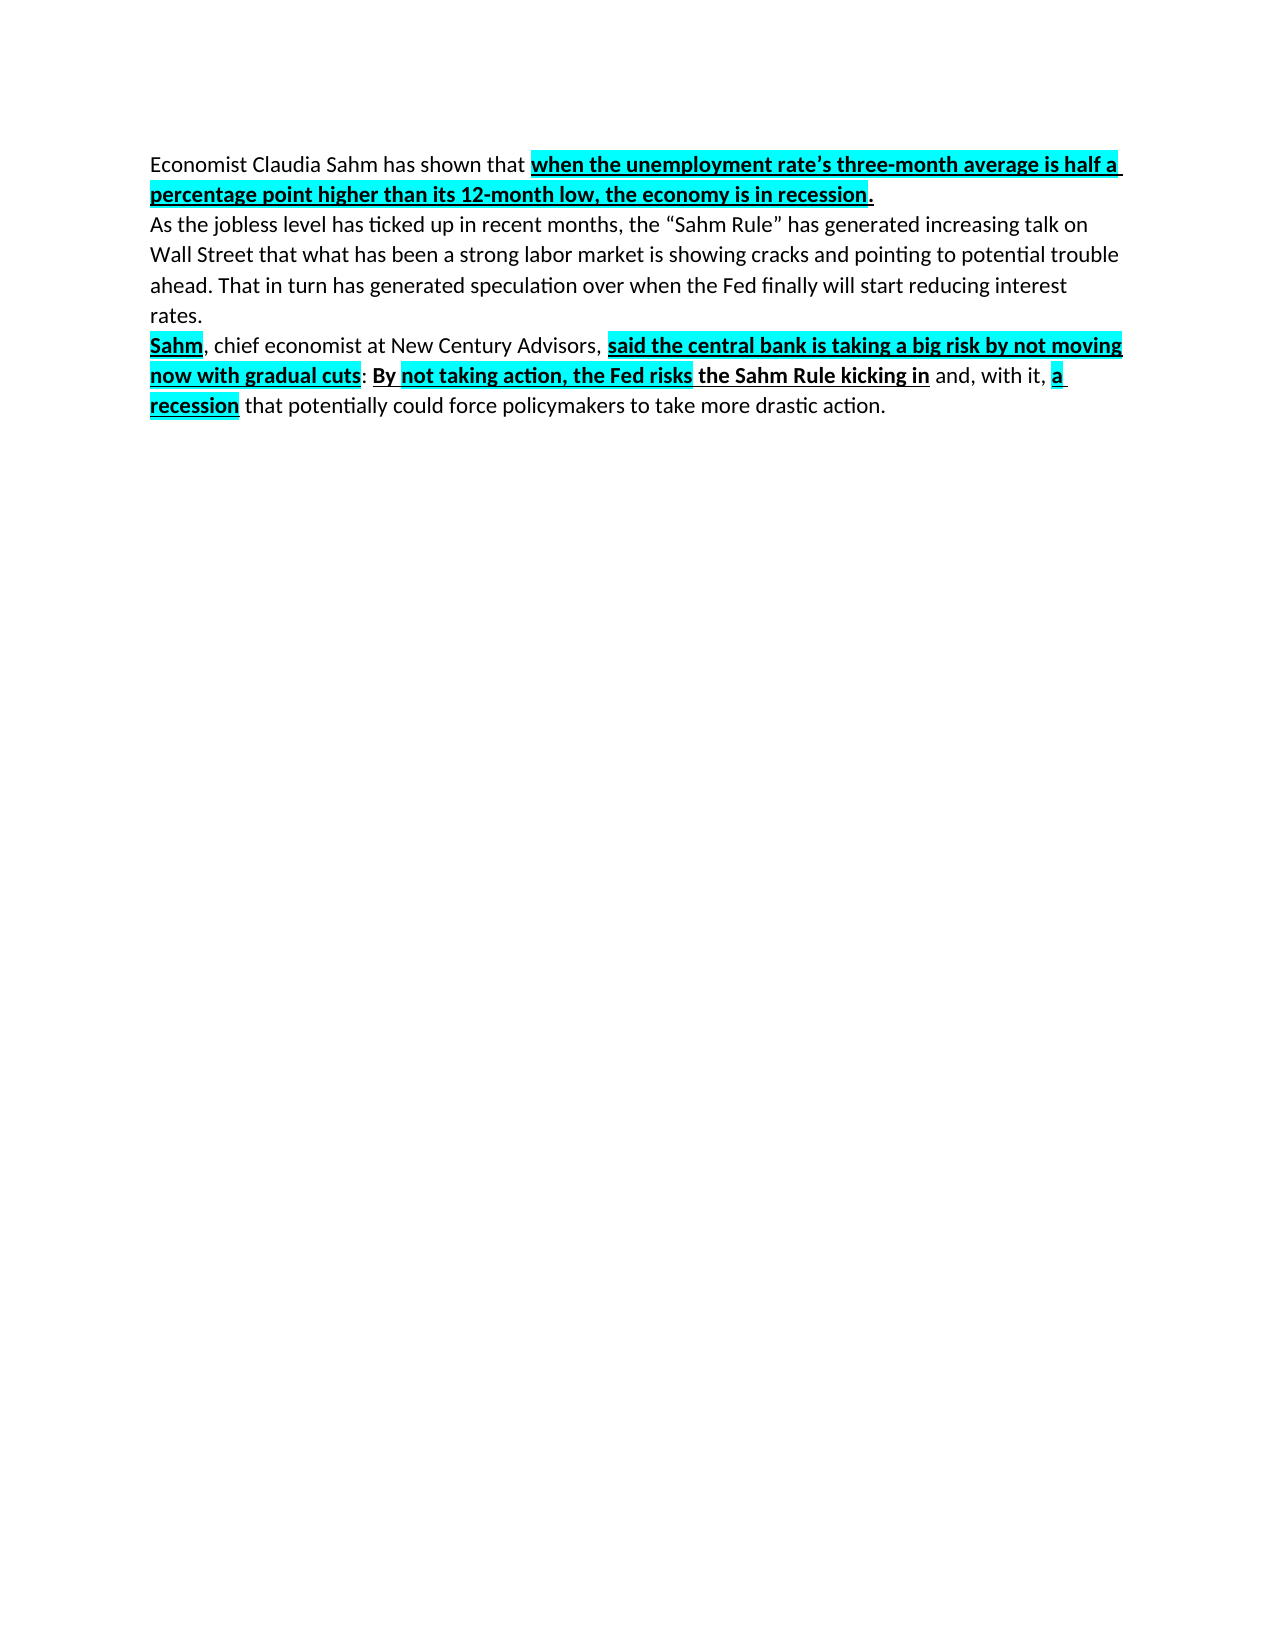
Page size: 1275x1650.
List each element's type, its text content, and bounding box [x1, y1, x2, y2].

text As the jobless level has ticked up in recent months, the “Sahm Rule” has generated increasing talk on Wall Street that what has been a strong labor market is showing cracks and pointing to potential trouble ahead. That in turn has generated speculation over when the Fed finally will start reducing interest rates. [150, 210, 1125, 329]
text Sahm, chief economist at New Century Advisors, said the central bank is taking a big risk by not moving now with gradual cuts: By not taking action, the Fed risks the Sahm Rule kicking in and, with it, a recession that potentially could force policymakers to take more drastic action. [150, 331, 1125, 420]
text Economist Claudia Sahm has shown that when the unemployment rate’s three-month average is half a percentage point higher than its 12-month low, the economy is in recession. [150, 150, 1125, 208]
